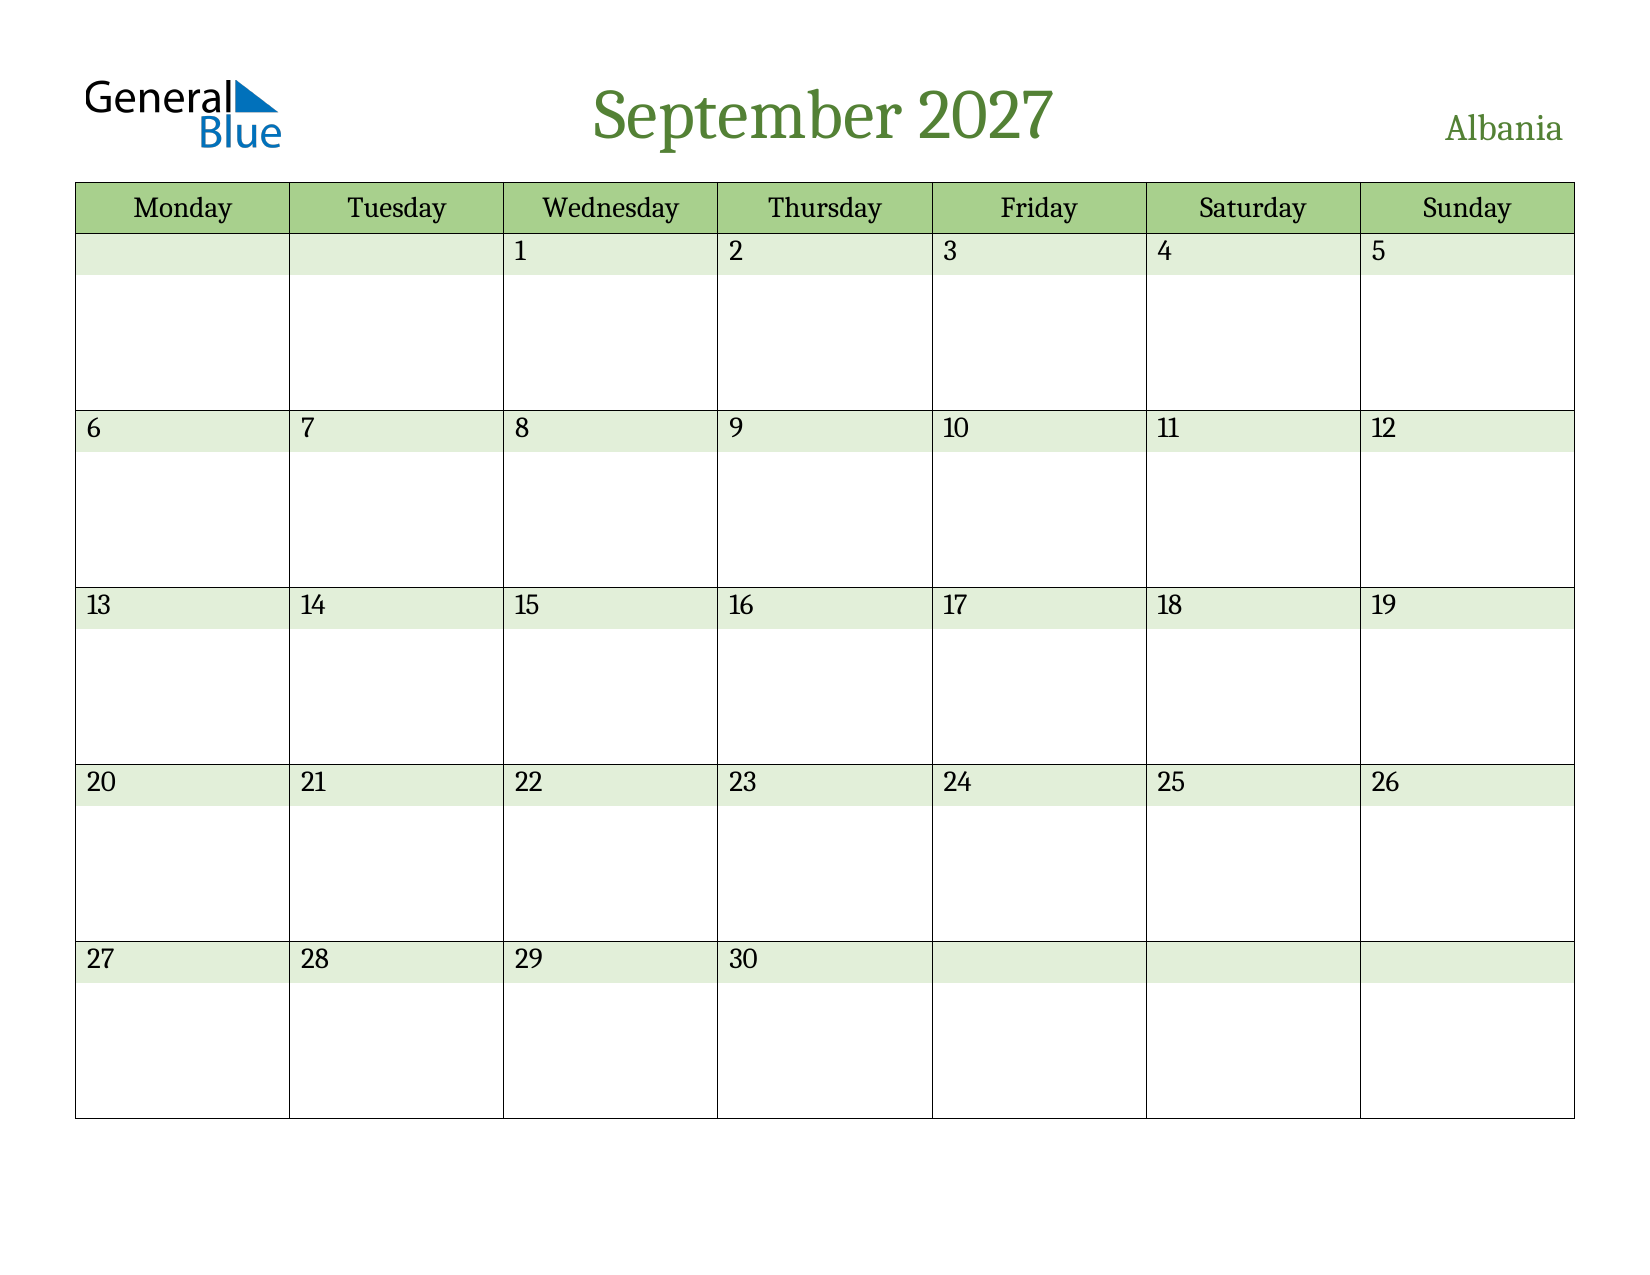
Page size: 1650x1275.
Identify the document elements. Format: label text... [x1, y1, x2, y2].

table_cell 22 [504, 765, 717, 806]
table_cell [1361, 983, 1574, 1118]
table_cell [933, 806, 1146, 941]
table_cell 4 [1147, 234, 1360, 275]
table_cell [1361, 942, 1574, 983]
table_cell [1147, 983, 1360, 1118]
table_cell Sunday [1361, 183, 1574, 233]
table_cell 8 [504, 411, 717, 452]
table_cell [1147, 629, 1360, 764]
table_cell 12 [1361, 411, 1574, 452]
table_cell 9 [718, 411, 932, 452]
table_cell [1147, 942, 1360, 983]
table_cell [718, 275, 932, 410]
table_cell 3 [933, 234, 1146, 275]
table_cell 29 [504, 942, 717, 983]
table_cell [718, 629, 932, 764]
table_cell 23 [718, 765, 932, 806]
table_cell [504, 983, 717, 1118]
table_cell [76, 983, 289, 1118]
table_cell [290, 275, 503, 410]
table_cell [504, 275, 717, 410]
table_cell 10 [933, 411, 1146, 452]
table_cell Wednesday [504, 183, 717, 233]
table_cell [76, 629, 289, 764]
table_cell [933, 452, 1146, 587]
table_cell 1 [504, 234, 717, 275]
table_cell 15 [504, 588, 717, 629]
table_cell [76, 806, 289, 941]
table_cell 17 [933, 588, 1146, 629]
table_cell [1147, 452, 1360, 587]
table_header Albania [1146, 75, 1574, 182]
table_cell 20 [76, 765, 289, 806]
table_cell [1361, 629, 1574, 764]
table_cell [933, 275, 1146, 410]
table_cell [1147, 806, 1360, 941]
table_cell 13 [76, 588, 289, 629]
table_cell [290, 629, 503, 764]
table_cell 19 [1361, 588, 1574, 629]
table_cell Friday [933, 183, 1146, 233]
table_cell [76, 275, 289, 410]
table_cell 26 [1361, 765, 1574, 806]
table_cell [290, 234, 503, 275]
table_cell [1361, 806, 1574, 941]
table_cell Thursday [718, 183, 932, 233]
table_cell 11 [1147, 411, 1360, 452]
table_cell Saturday [1147, 183, 1360, 233]
table_cell [290, 452, 503, 587]
table_cell Monday [76, 183, 289, 233]
table_cell 24 [933, 765, 1146, 806]
table_cell [1361, 452, 1574, 587]
table_cell [718, 452, 932, 587]
table_cell 7 [290, 411, 503, 452]
table_cell [718, 806, 932, 941]
table_cell [933, 983, 1146, 1118]
table_cell 18 [1147, 588, 1360, 629]
table_cell [76, 234, 289, 275]
table_header September 2027 [504, 75, 1146, 182]
table_cell 25 [1147, 765, 1360, 806]
table_cell [76, 452, 289, 587]
table_header [76, 75, 503, 182]
table_cell 28 [290, 942, 503, 983]
table_cell [504, 806, 717, 941]
table_cell [718, 983, 932, 1118]
table_cell 2 [718, 234, 932, 275]
table_cell [504, 452, 717, 587]
table_cell [933, 942, 1146, 983]
table_cell 16 [718, 588, 932, 629]
table_cell Tuesday [290, 183, 503, 233]
table_cell 14 [290, 588, 503, 629]
table_cell 27 [76, 942, 289, 983]
table_cell 30 [718, 942, 932, 983]
table_cell [290, 983, 503, 1118]
table_cell 5 [1361, 234, 1574, 275]
picture [86, 80, 281, 148]
table_cell [504, 629, 717, 764]
table_cell 6 [76, 411, 289, 452]
table_cell [933, 629, 1146, 764]
table_cell [1147, 275, 1360, 410]
table_cell [1361, 275, 1574, 410]
table_cell [290, 806, 503, 941]
table_cell 21 [290, 765, 503, 806]
